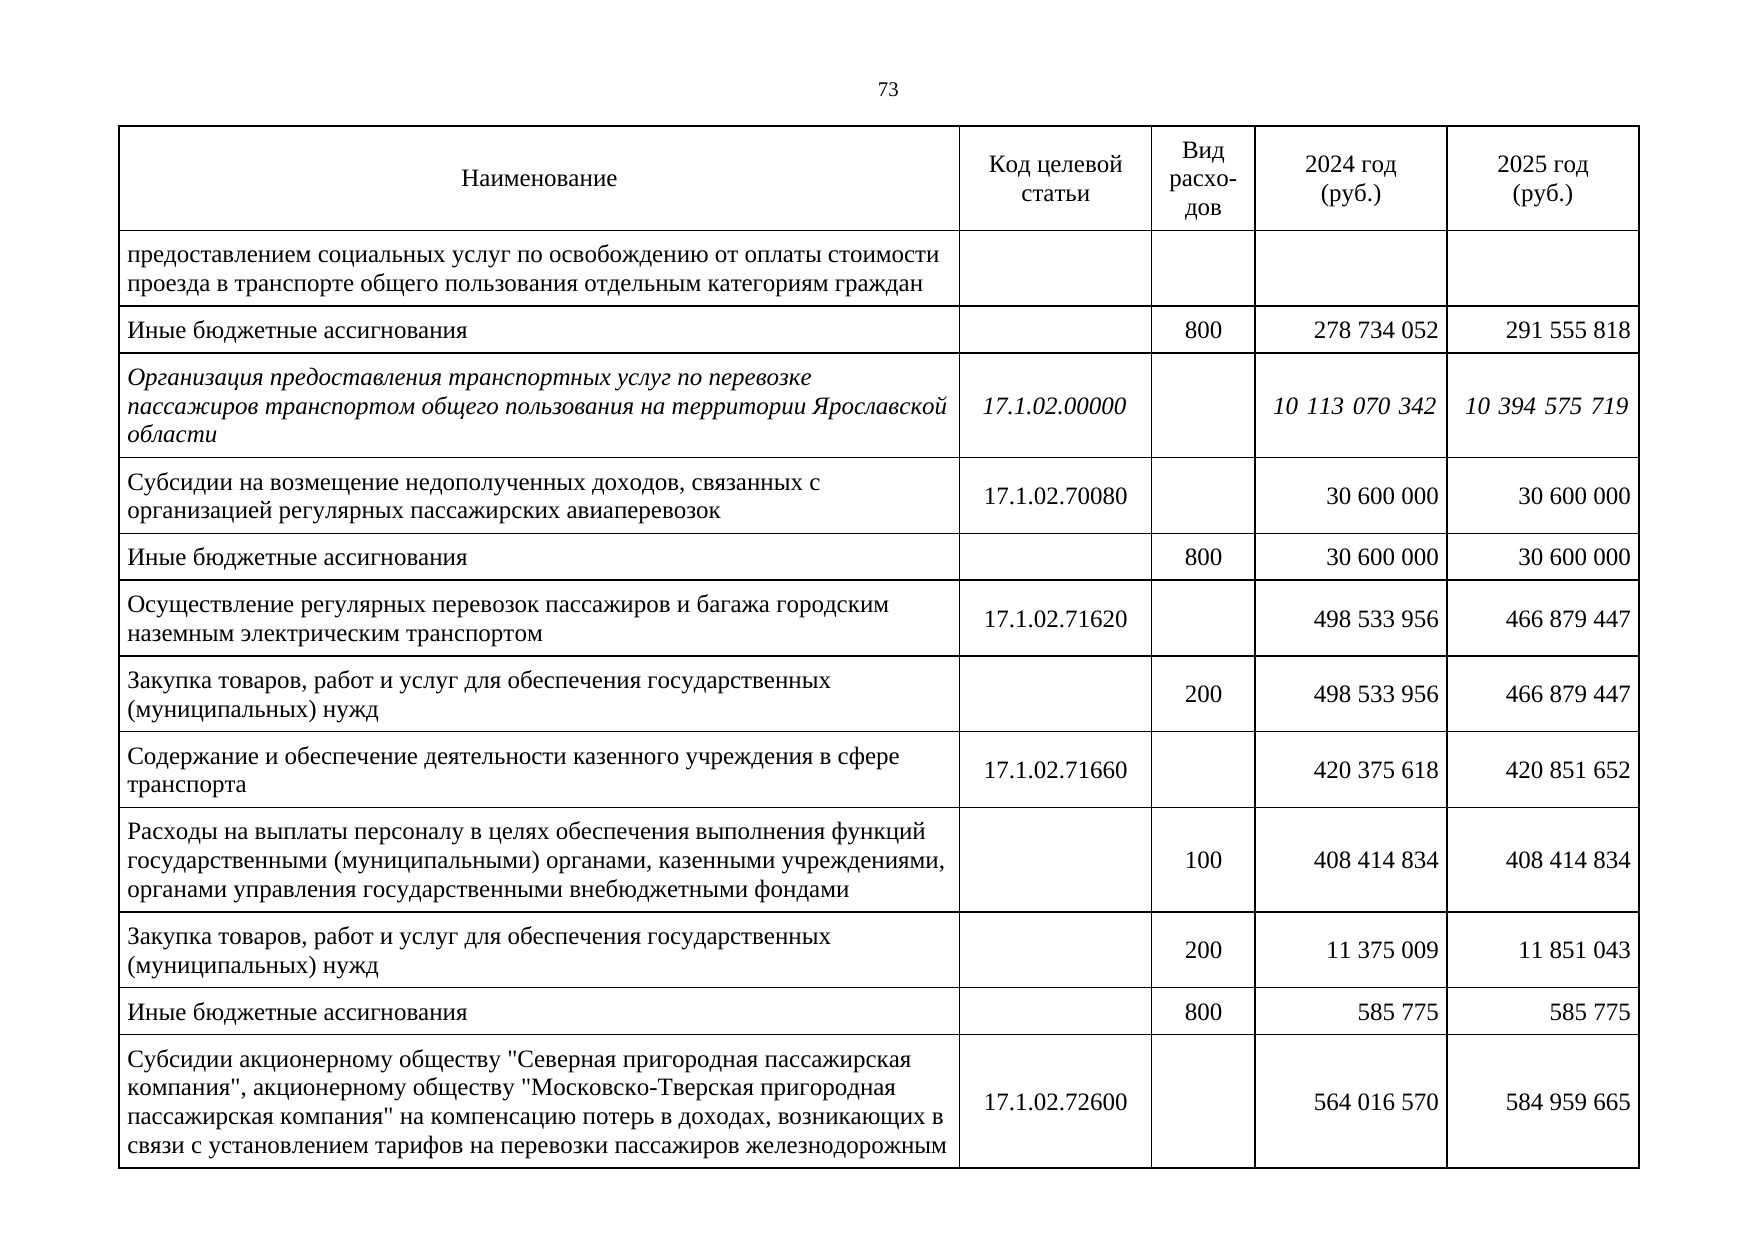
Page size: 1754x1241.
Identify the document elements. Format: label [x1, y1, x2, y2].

table_header [1152, 127, 1254, 229]
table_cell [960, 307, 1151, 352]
table_header [120, 127, 959, 229]
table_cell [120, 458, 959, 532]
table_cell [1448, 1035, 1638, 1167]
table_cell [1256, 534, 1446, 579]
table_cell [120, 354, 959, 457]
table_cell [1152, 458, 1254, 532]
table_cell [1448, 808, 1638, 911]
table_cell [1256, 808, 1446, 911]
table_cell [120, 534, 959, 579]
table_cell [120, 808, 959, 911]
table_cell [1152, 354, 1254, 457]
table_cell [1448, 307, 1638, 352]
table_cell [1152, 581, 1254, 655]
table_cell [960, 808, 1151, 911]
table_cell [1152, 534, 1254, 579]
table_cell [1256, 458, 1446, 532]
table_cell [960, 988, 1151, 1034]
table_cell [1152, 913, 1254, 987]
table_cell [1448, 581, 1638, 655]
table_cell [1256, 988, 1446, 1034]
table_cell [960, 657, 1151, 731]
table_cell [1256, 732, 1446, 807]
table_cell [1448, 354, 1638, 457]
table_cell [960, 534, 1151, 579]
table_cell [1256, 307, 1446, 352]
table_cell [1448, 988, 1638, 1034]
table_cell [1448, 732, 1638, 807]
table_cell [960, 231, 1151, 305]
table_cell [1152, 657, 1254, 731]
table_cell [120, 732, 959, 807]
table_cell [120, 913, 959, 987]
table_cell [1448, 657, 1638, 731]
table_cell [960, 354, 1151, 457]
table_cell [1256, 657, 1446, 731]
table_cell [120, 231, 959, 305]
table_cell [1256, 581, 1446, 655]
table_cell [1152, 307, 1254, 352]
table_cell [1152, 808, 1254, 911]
table_header [1448, 127, 1638, 229]
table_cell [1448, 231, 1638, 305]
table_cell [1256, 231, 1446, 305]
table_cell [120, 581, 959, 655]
table_header [960, 127, 1151, 229]
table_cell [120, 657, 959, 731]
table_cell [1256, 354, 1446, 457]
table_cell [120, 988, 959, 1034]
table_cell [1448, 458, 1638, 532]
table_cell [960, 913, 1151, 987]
table_header [1256, 127, 1446, 229]
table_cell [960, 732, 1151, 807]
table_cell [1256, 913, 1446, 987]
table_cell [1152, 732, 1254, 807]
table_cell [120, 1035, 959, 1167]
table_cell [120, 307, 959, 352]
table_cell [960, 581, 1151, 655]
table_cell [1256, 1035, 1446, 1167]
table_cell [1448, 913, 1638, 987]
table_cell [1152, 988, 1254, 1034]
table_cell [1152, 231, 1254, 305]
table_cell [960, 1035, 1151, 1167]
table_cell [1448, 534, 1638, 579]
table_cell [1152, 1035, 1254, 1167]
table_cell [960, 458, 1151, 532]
